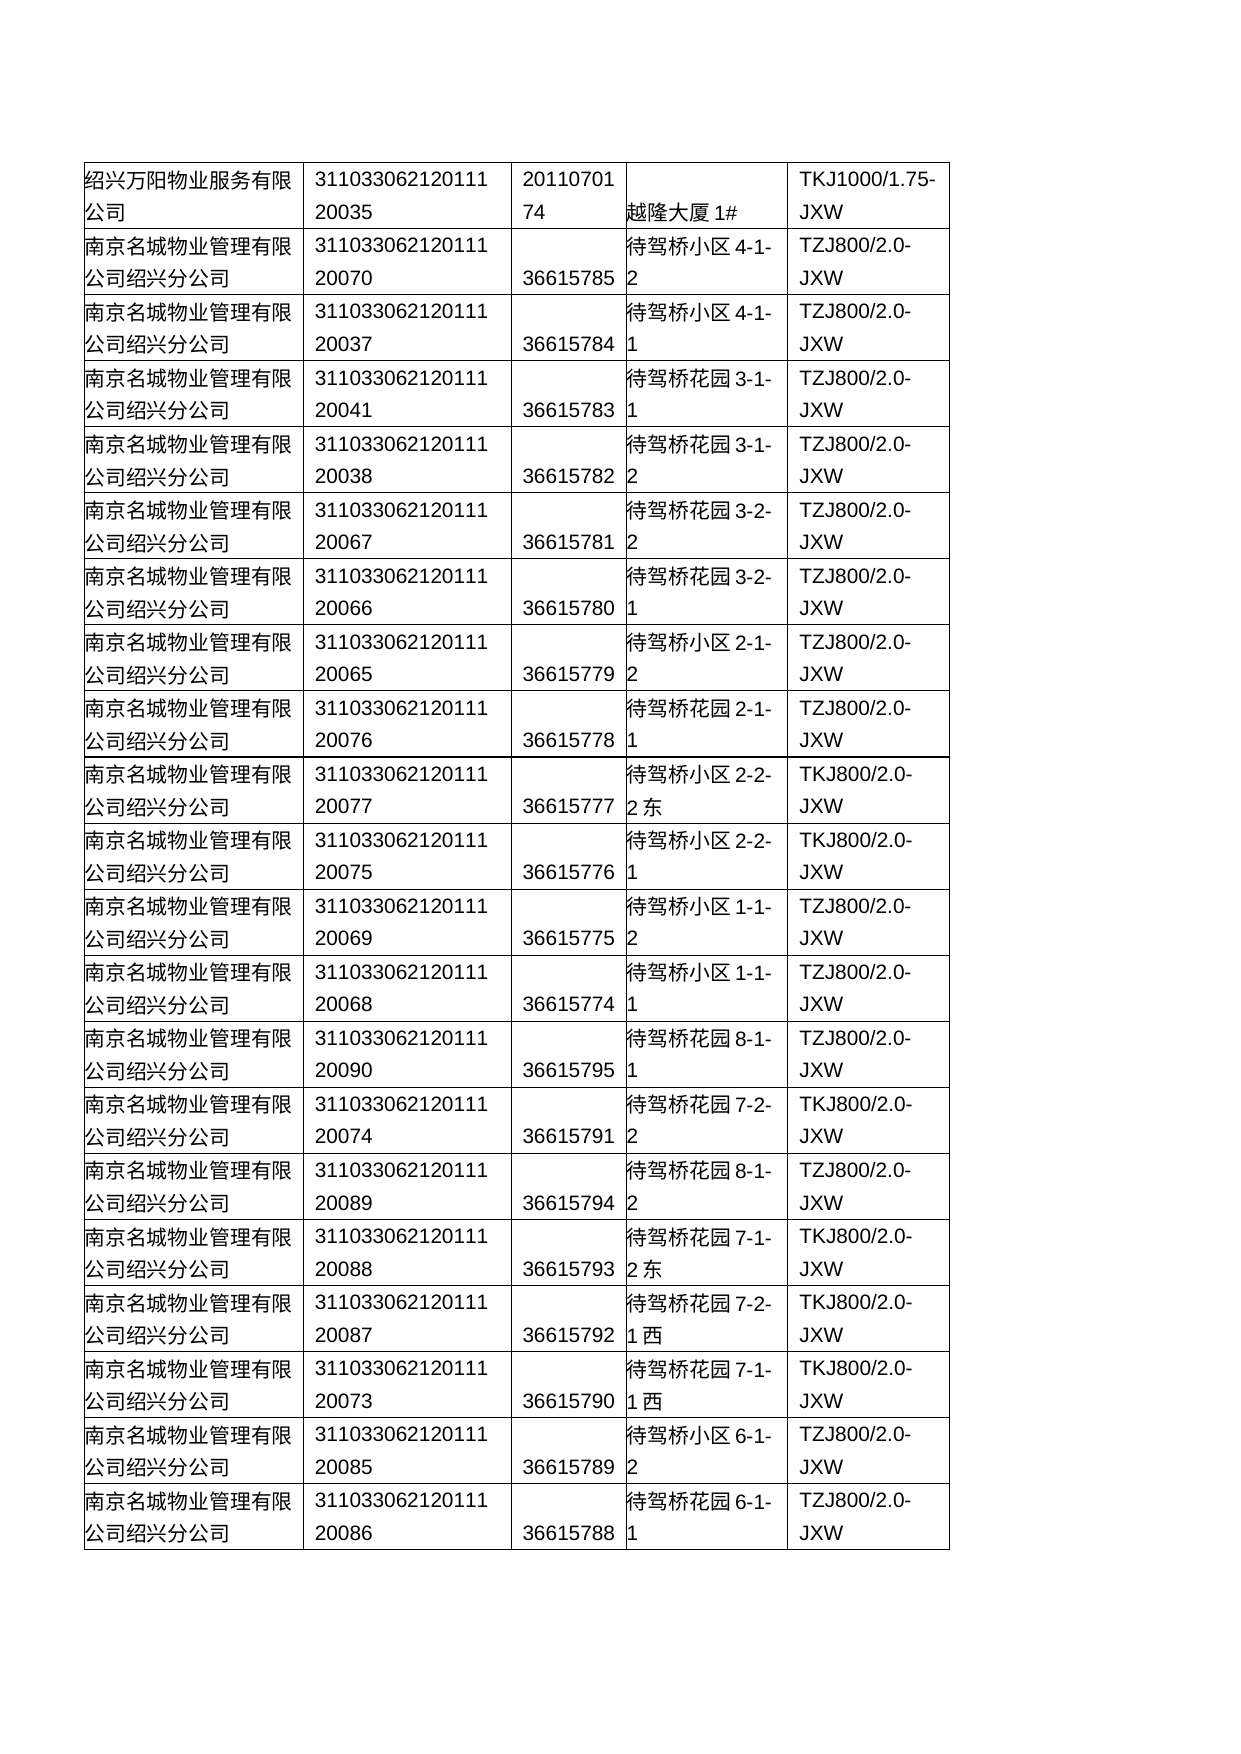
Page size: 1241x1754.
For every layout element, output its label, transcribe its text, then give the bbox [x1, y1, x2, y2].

table_cell 待驾桥花园6-1-1 [627, 1484, 787, 1549]
table_cell 南京名城物业管理有限公司绍兴分公司 [85, 493, 303, 558]
table_cell 36615779 [512, 625, 626, 690]
table_cell TKJ800/2.0-JXW [788, 1088, 949, 1153]
table_cell 南京名城物业管理有限公司绍兴分公司 [85, 691, 303, 756]
table_cell 36615793 [512, 1220, 626, 1285]
table_cell 南京名城物业管理有限公司绍兴分公司 [85, 824, 303, 888]
table_cell 36615792 [512, 1286, 626, 1351]
table_cell 36615785 [512, 229, 626, 294]
table_cell 31103306212011120086 [304, 1484, 511, 1549]
table_cell 待驾桥花园3-1-2 [627, 427, 787, 492]
table_cell 南京名城物业管理有限公司绍兴分公司 [85, 1022, 303, 1087]
table_cell 36615788 [512, 1484, 626, 1549]
table_cell TZJ800/2.0-JXW [788, 1484, 949, 1549]
table_cell TKJ800/2.0-JXW [788, 824, 949, 888]
table_cell 待驾桥花园8-1-2 [627, 1154, 787, 1219]
table_cell 待驾桥小区6-1-2 [627, 1418, 787, 1483]
table_cell 南京名城物业管理有限公司绍兴分公司 [85, 361, 303, 426]
table_cell 待驾桥花园7-1-1西 [627, 1352, 787, 1417]
table_cell 南京名城物业管理有限公司绍兴分公司 [85, 956, 303, 1021]
table_cell 南京名城物业管理有限公司绍兴分公司 [85, 1286, 303, 1351]
table_cell 南京名城物业管理有限公司绍兴分公司 [85, 758, 303, 822]
table_cell 31103306212011120070 [304, 229, 511, 294]
table_cell 南京名城物业管理有限公司绍兴分公司 [85, 295, 303, 360]
table_cell 待驾桥小区2-2-1 [627, 824, 787, 888]
table_cell 31103306212011120073 [304, 1352, 511, 1417]
table_cell 31103306212011120066 [304, 559, 511, 624]
table_cell TKJ1000/1.75-JXW [788, 163, 949, 228]
table_cell 南京名城物业管理有限公司绍兴分公司 [85, 1352, 303, 1417]
table_cell TZJ800/2.0-JXW [788, 1022, 949, 1087]
table_cell 31103306212011120074 [304, 1088, 511, 1153]
table_cell 31103306212011120076 [304, 691, 511, 756]
table_cell 31103306212011120037 [304, 295, 511, 360]
table_cell TKJ800/2.0-JXW [788, 1352, 949, 1417]
table_cell 31103306212011120038 [304, 427, 511, 492]
table_cell 36615774 [512, 956, 626, 1021]
table_cell 南京名城物业管理有限公司绍兴分公司 [85, 890, 303, 954]
table_cell 待驾桥小区2-2-2东 [627, 758, 787, 822]
table_cell 36615782 [512, 427, 626, 492]
table_cell 31103306212011120075 [304, 824, 511, 888]
table_cell 待驾桥花园8-1-1 [627, 1022, 787, 1087]
table_cell 待驾桥小区2-1-2 [627, 625, 787, 690]
table_cell TZJ800/2.0-JXW [788, 1418, 949, 1483]
table_cell 36615778 [512, 691, 626, 756]
table_cell 待驾桥小区4-1-1 [627, 295, 787, 360]
table_cell TZJ800/2.0-JXW [788, 427, 949, 492]
table_cell TKJ800/2.0-JXW [788, 1286, 949, 1351]
table_cell 36615783 [512, 361, 626, 426]
table_cell 31103306212011120087 [304, 1286, 511, 1351]
table_cell TZJ800/2.0-JXW [788, 361, 949, 426]
table_cell 31103306212011120077 [304, 758, 511, 822]
table_cell 南京名城物业管理有限公司绍兴分公司 [85, 1220, 303, 1285]
table_cell 2011070174 [512, 163, 626, 228]
table_cell 36615776 [512, 824, 626, 888]
table_cell 31103306212011120088 [304, 1220, 511, 1285]
table_cell TZJ800/2.0-JXW [788, 295, 949, 360]
table_cell 31103306212011120068 [304, 956, 511, 1021]
table_cell 待驾桥花园3-2-2 [627, 493, 787, 558]
table_cell 绍兴万阳物业服务有限公司 [85, 163, 303, 228]
table_cell 南京名城物业管理有限公司绍兴分公司 [85, 559, 303, 624]
table_cell TZJ800/2.0-JXW [788, 493, 949, 558]
table_cell 待驾桥花园3-2-1 [627, 559, 787, 624]
table_cell 南京名城物业管理有限公司绍兴分公司 [85, 625, 303, 690]
table_cell 36615777 [512, 758, 626, 822]
table_cell 南京名城物业管理有限公司绍兴分公司 [85, 1154, 303, 1219]
table_cell 36615780 [512, 559, 626, 624]
table_cell 待驾桥小区1-1-1 [627, 956, 787, 1021]
table_cell 南京名城物业管理有限公司绍兴分公司 [85, 229, 303, 294]
table_cell 待驾桥小区1-1-2 [627, 890, 787, 954]
table_cell 南京名城物业管理有限公司绍兴分公司 [85, 427, 303, 492]
table_cell 31103306212011120069 [304, 890, 511, 954]
table_cell 36615789 [512, 1418, 626, 1483]
table_cell 待驾桥花园2-1-1 [627, 691, 787, 756]
table_cell TZJ800/2.0-JXW [788, 956, 949, 1021]
table_cell 31103306212011120089 [304, 1154, 511, 1219]
table_cell 待驾桥花园7-1-2东 [627, 1220, 787, 1285]
table_cell 31103306212011120067 [304, 493, 511, 558]
table_cell TZJ800/2.0-JXW [788, 691, 949, 756]
table_cell TZJ800/2.0-JXW [788, 625, 949, 690]
table_cell 36615791 [512, 1088, 626, 1153]
table_cell 36615790 [512, 1352, 626, 1417]
table_cell 待驾桥花园3-1-1 [627, 361, 787, 426]
table_cell TZJ800/2.0-JXW [788, 559, 949, 624]
table_cell 31103306212011120085 [304, 1418, 511, 1483]
table_cell 31103306212011120065 [304, 625, 511, 690]
table_cell 待驾桥小区4-1-2 [627, 229, 787, 294]
table_cell TZJ800/2.0-JXW [788, 890, 949, 954]
table_cell 南京名城物业管理有限公司绍兴分公司 [85, 1484, 303, 1549]
table_cell 36615781 [512, 493, 626, 558]
table_cell 31103306212011120090 [304, 1022, 511, 1087]
table_cell 南京名城物业管理有限公司绍兴分公司 [85, 1088, 303, 1153]
table_cell TZJ800/2.0-JXW [788, 229, 949, 294]
table_cell 36615794 [512, 1154, 626, 1219]
table_cell 待驾桥花园7-2-2 [627, 1088, 787, 1153]
table_cell 36615775 [512, 890, 626, 954]
table_cell 31103306212011120041 [304, 361, 511, 426]
table_cell 36615795 [512, 1022, 626, 1087]
table_cell 越隆大厦1# [627, 163, 787, 228]
table_cell 待驾桥花园7-2-1西 [627, 1286, 787, 1351]
table_cell 南京名城物业管理有限公司绍兴分公司 [85, 1418, 303, 1483]
table_cell TKJ800/2.0-JXW [788, 1220, 949, 1285]
table_cell TKJ800/2.0-JXW [788, 758, 949, 822]
table_cell 31103306212011120035 [304, 163, 511, 228]
table_cell TZJ800/2.0-JXW [788, 1154, 949, 1219]
table_cell 36615784 [512, 295, 626, 360]
